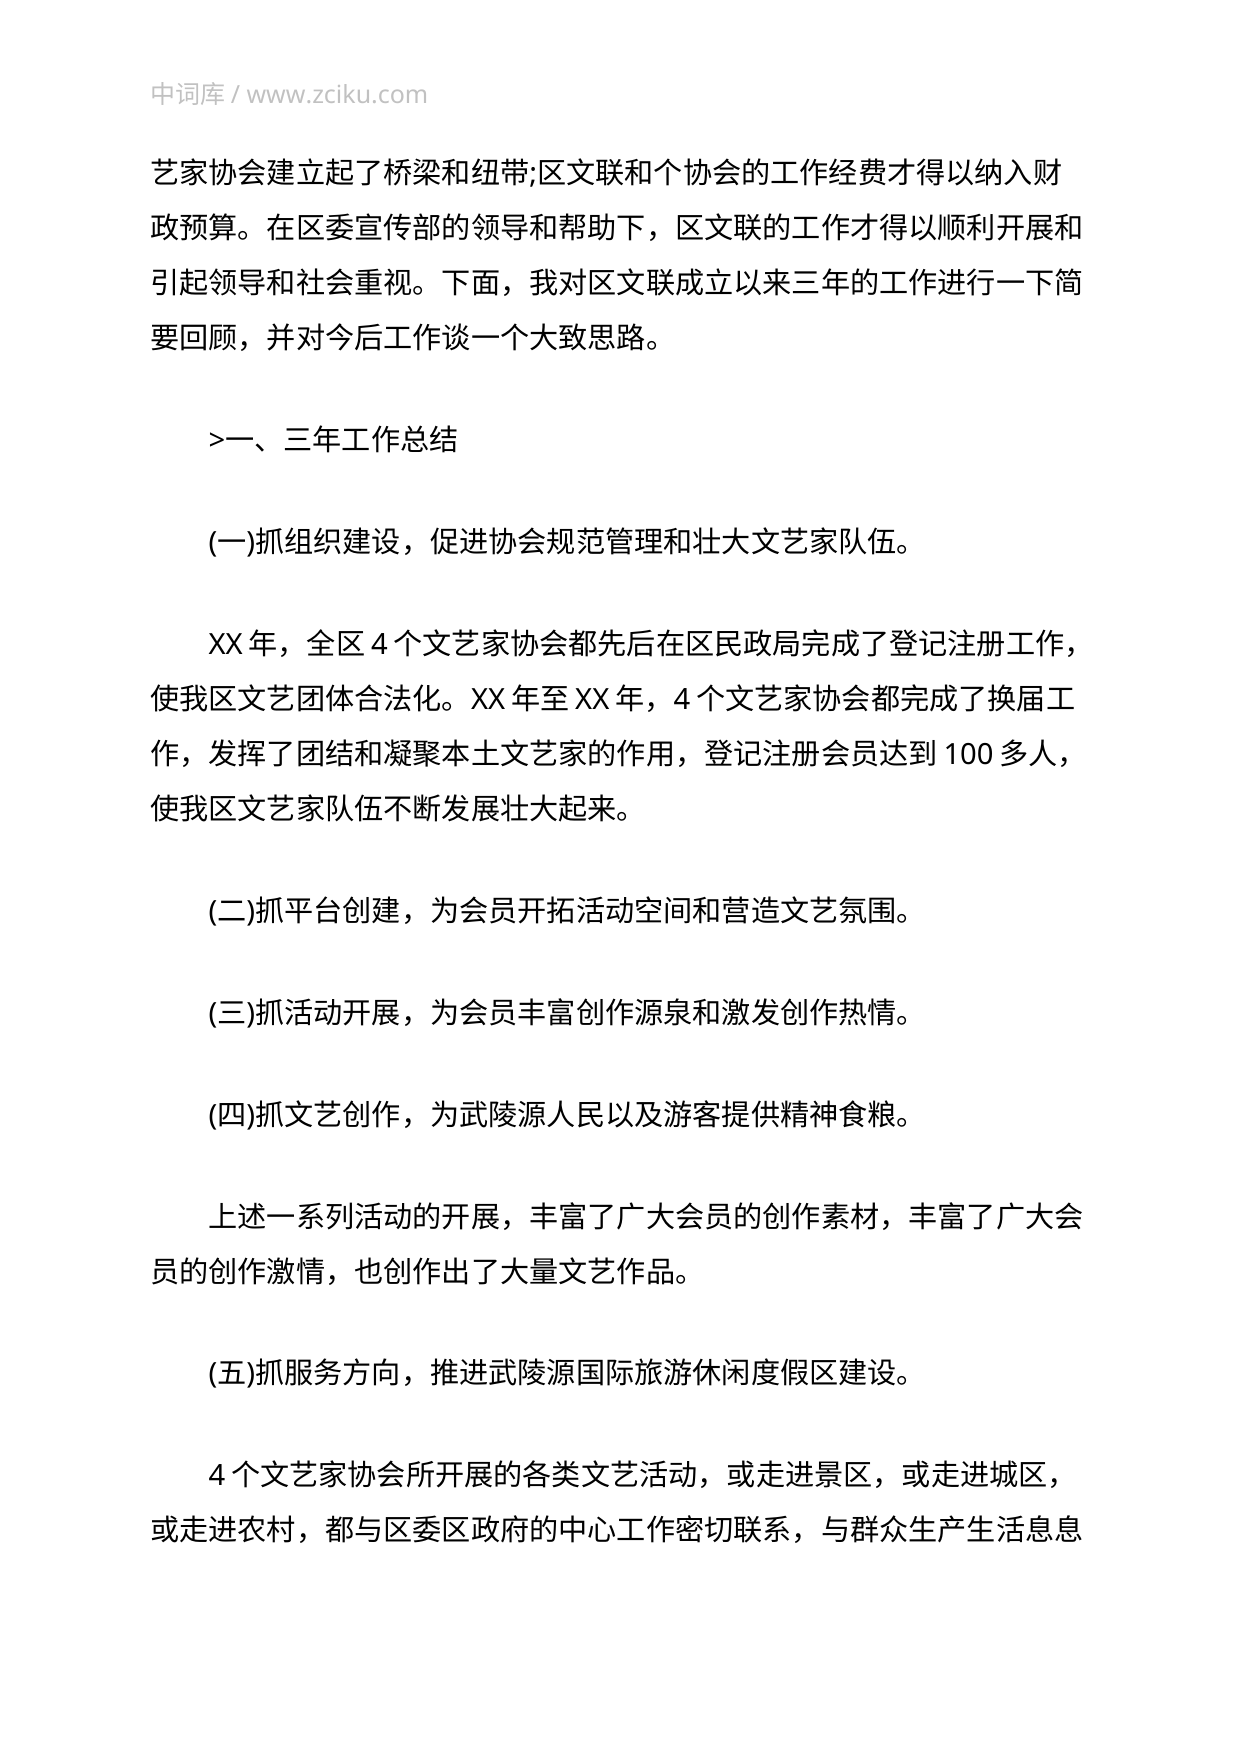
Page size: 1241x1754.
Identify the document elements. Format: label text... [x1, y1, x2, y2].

text (一)抓组织建设，促进协会规范管理和壮大文艺家队伍。 [150, 518, 1090, 561]
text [150, 1452, 1090, 1549]
text (四)抓文艺创作，为武陵源人民以及游客提供精神食粮。 [150, 1091, 1090, 1134]
text >一、三年工作总结 [150, 417, 1090, 459]
text XX年，全区4个文艺家协会都先后在区民政局完成了登记注册工作，使我区文艺团体合法化。XX年至XX年，4个文艺家协会都完成了换届工作，发挥了团结和凝聚本土文艺家的作用，登记注册会员达到100多人，使我区文艺家队伍不断发展壮大起来。 [150, 621, 1090, 828]
text (三)抓活动开展，为会员丰富创作源泉和激发创作热情。 [150, 989, 1090, 1032]
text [150, 150, 1090, 357]
text (二)抓平台创建，为会员开拓活动空间和营造文艺氛围。 [150, 887, 1090, 930]
text 上述一系列活动的开展，丰富了广大会员的创作素材，丰富了广大会员的创作激情，也创作出了大量文艺作品。 [150, 1193, 1090, 1290]
text (五)抓服务方向，推进武陵源国际旅游休闲度假区建设。 [150, 1350, 1090, 1392]
